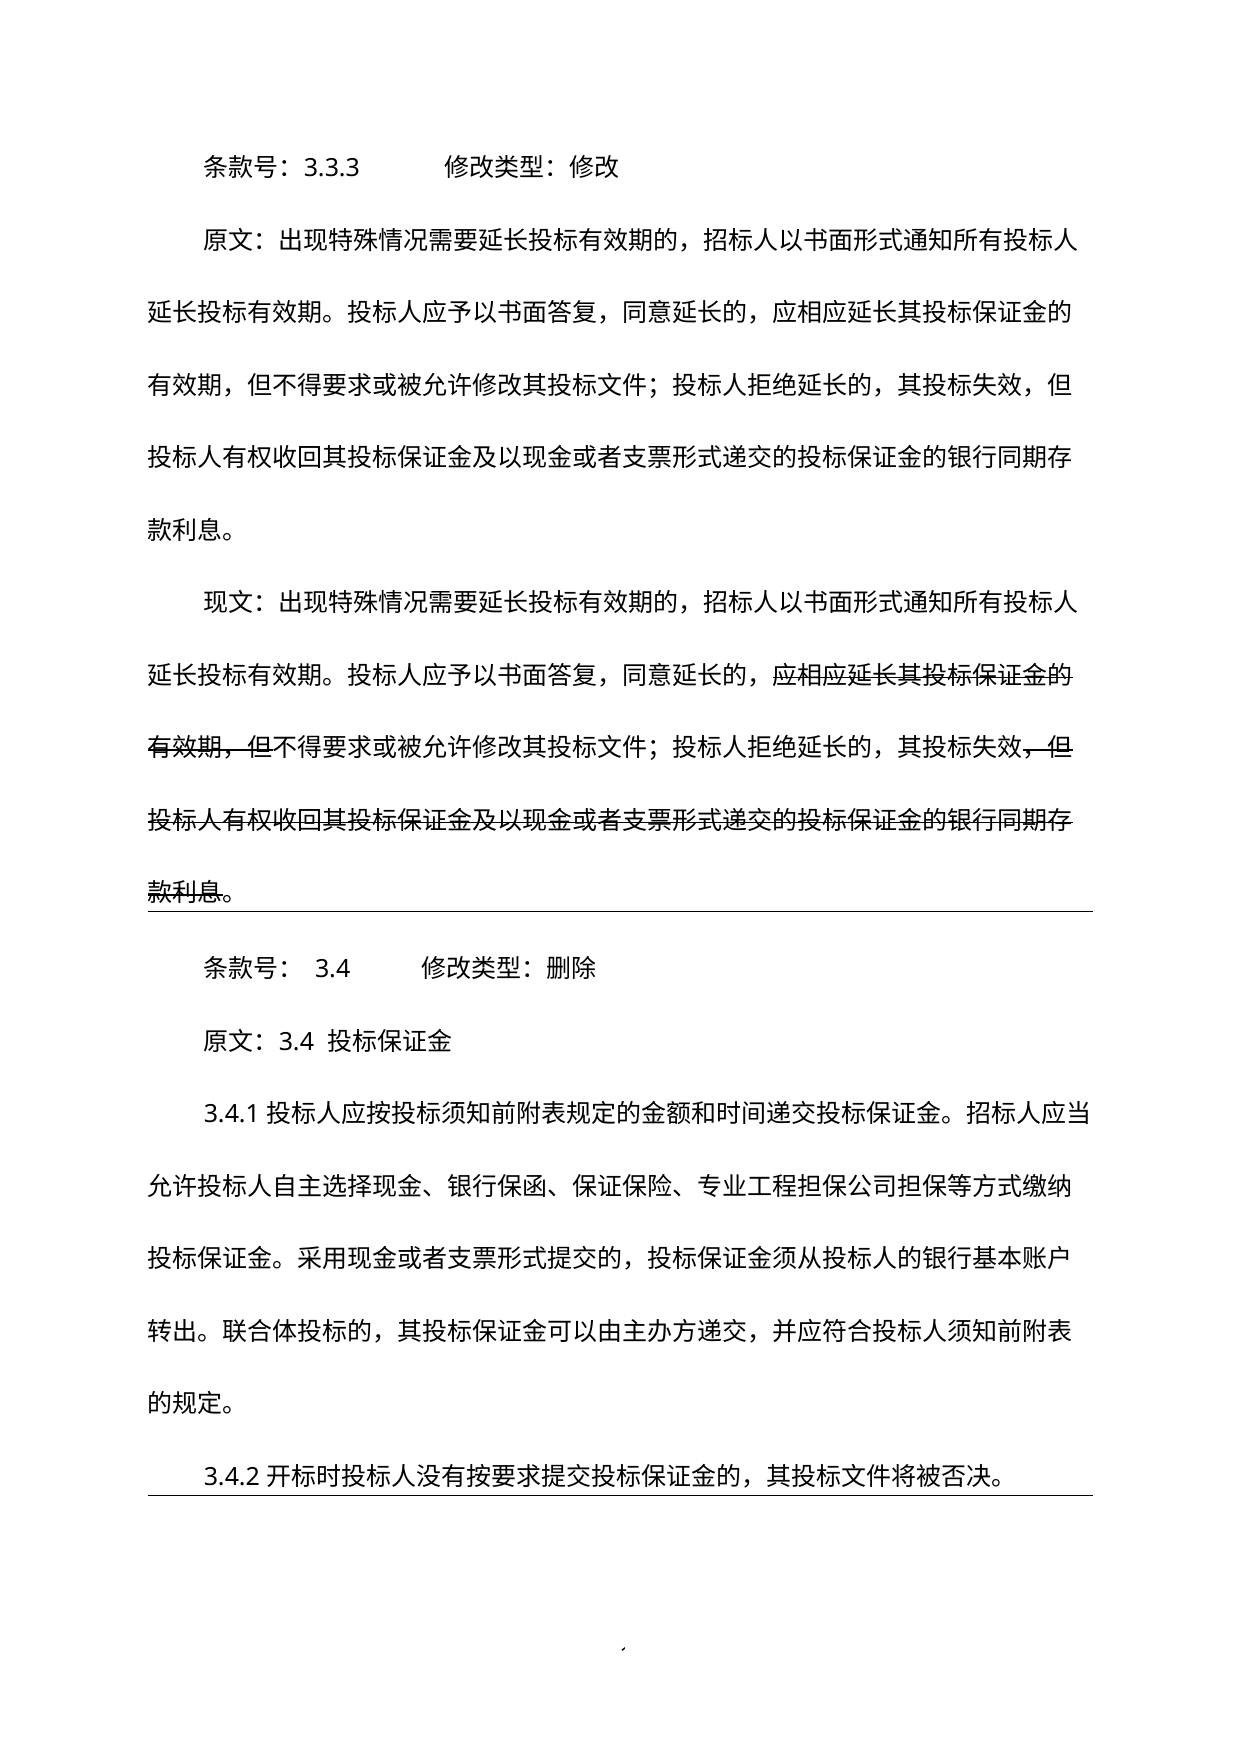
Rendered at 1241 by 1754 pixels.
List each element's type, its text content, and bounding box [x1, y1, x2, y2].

text 原文：3.4 投标保证金 [148, 1021, 1093, 1057]
text 条款号：3.3.3 修改类型：修改 [148, 148, 1093, 184]
text 原文：出现特殊情况需要延长投标有效期的，招标人以书面形式通知所有投标人延长投标有效期。投标人应予以书面答复，同意延长的，应相应延长其投标保证金的有效期，但不得要求或被允许修改其投标文件；投标人拒绝延长的，其投标失效，但投标人有权收回其投标保证金及以现金或者支票形式递交的投标保证金的银行同期存款利息。 [148, 220, 1093, 546]
text 现文：出现特殊情况需要延长投标有效期的，招标人以书面形式通知所有投标人延长投标有效期。投标人应予以书面答复，同意延长的，应相应延长其投标保证金的有效期，但不得要求或被允许修改其投标文件；投标人拒绝延长的，其投标失效，但投标人有权收回其投标保证金及以现金或者支票形式递交的投标保证金的银行同期存款利息。 [148, 583, 1093, 911]
text 3.4.1 投标人应按投标须知前附表规定的金额和时间递交投标保证金。招标人应当允许投标人自主选择现金、银行保函、保证保险、专业工程担保公司担保等方式缴纳投标保证金。采用现金或者支票形式提交的，投标保证金须从投标人的银行基本账户转出。联合体投标的，其投标保证金可以由主办方递交，并应符合投标人须知前附表的规定。 [148, 1094, 1093, 1420]
text 3.4.2 开标时投标人没有按要求提交投标保证金的，其投标文件将被否决。 [148, 1456, 1093, 1495]
text 条款号： 3.4 修改类型：删除 [148, 949, 1093, 985]
